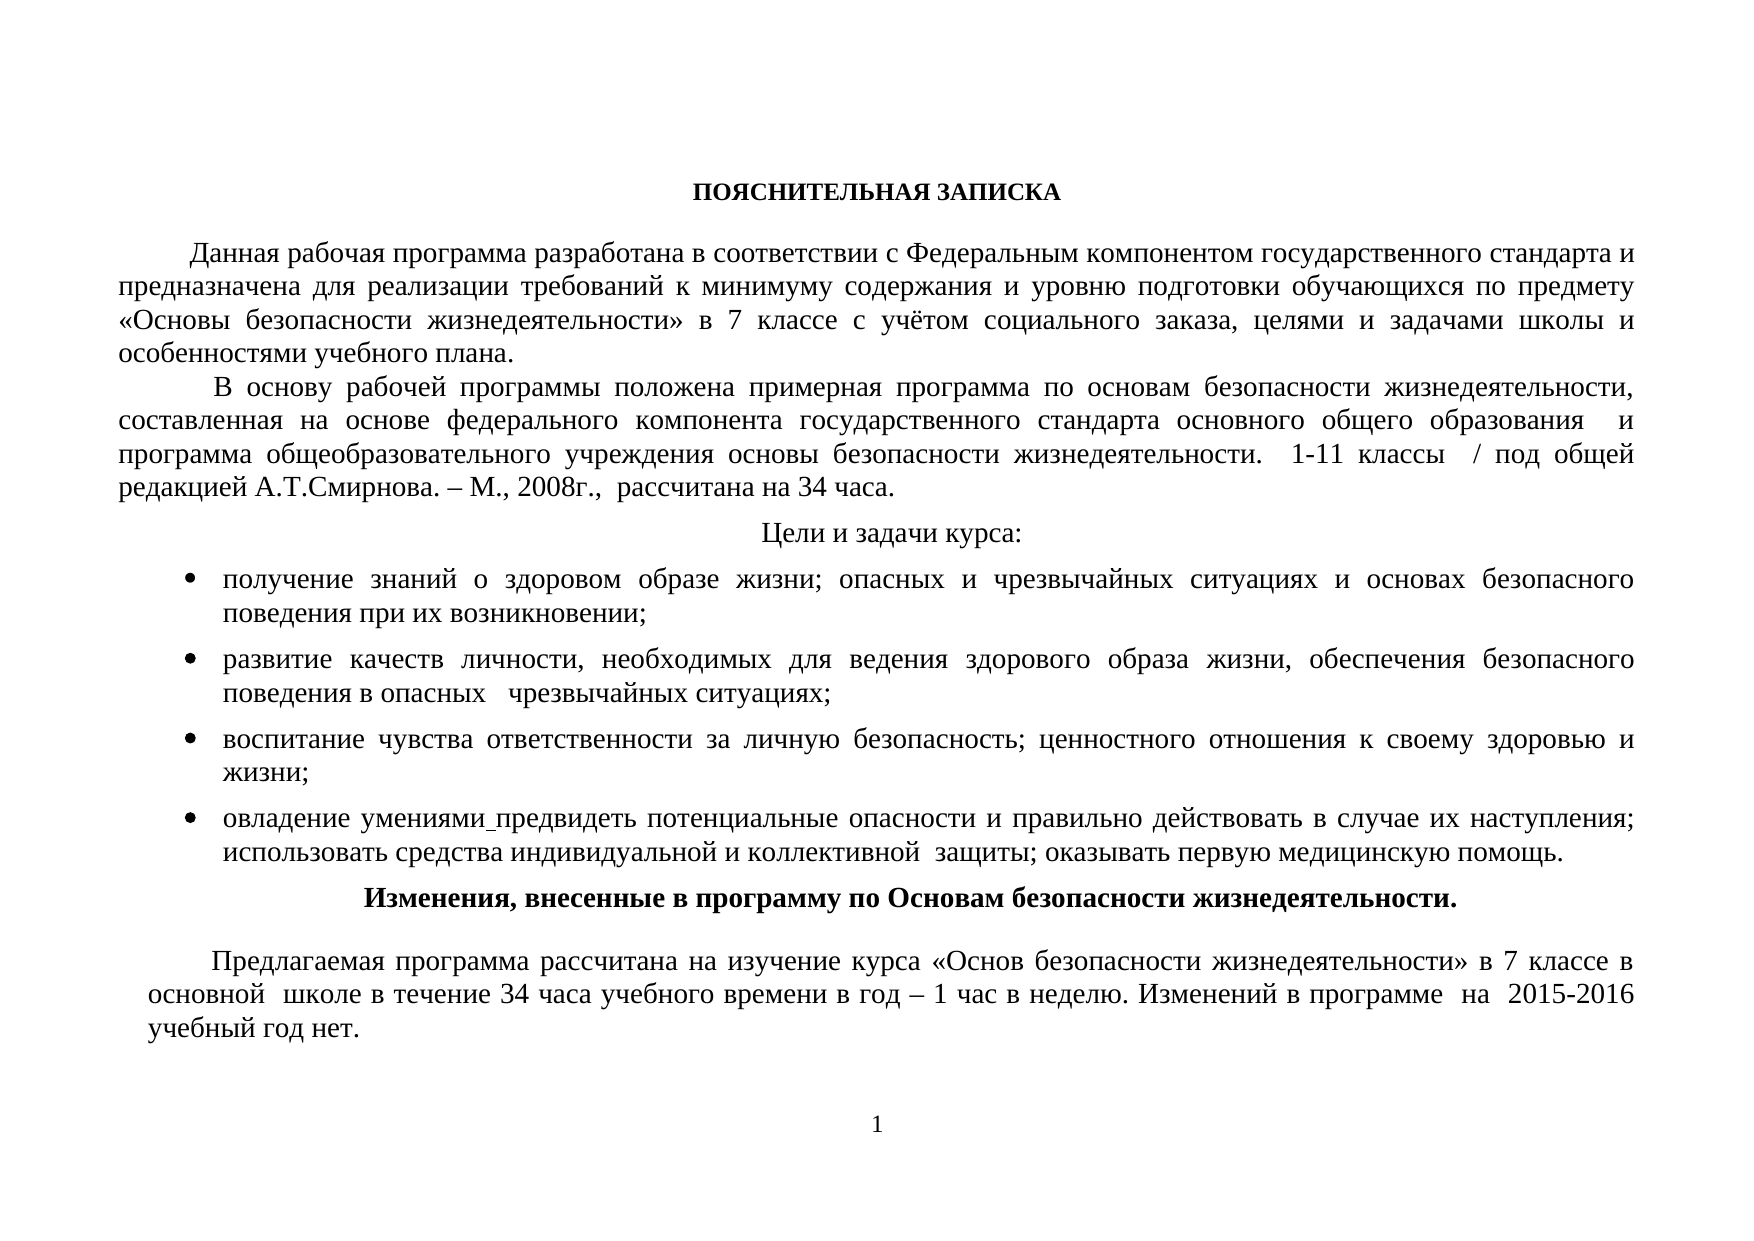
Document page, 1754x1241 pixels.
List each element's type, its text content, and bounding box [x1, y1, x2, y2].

text Предлагаемая программа рассчитана на изучение курса «Основ безопасности жизнедеятельности» в 7 классе в основной школе в течение 34 часа учебного времени в год – 1 час в неделю. Изменений в программе на 2015-2016 учебный год нет. [148, 943, 1636, 1043]
list воспитание чувства ответственности за личную безопасность; ценностного отношения к своему здоровью и жизни; [185, 721, 1636, 788]
text В основу рабочей программы положена примерная программа по основам безопасности жизнедеятельности, составленная на основе федерального компонента государственного стандарта основного общего образования и программа общеобразовательного учреждения основы безопасности жизнедеятельности. 1-11 классы / под общей редакцией А.Т.Смирнова. – М., 2008г., рассчитана на 34 часа. [118, 369, 1636, 503]
text Цели и задачи курса: [118, 516, 1636, 549]
text Изменения, внесенные в программу по Основам безопасности жизнедеятельности. [185, 880, 1636, 914]
list получение знаний о здоровом образе жизни; опасных и чрезвычайных ситуациях и основах безопасного поведения при их возникновении; [185, 562, 1636, 629]
list развитие качеств личности, необходимых для ведения здорового образа жизни, обеспечения безопасного поведения в опасных чрезвычайных ситуациях; [185, 641, 1636, 708]
list овладение умениями предвидеть потенциальные опасности и правильно действовать в случае их наступления; использовать средства индивидуальной и коллективной защиты; оказывать первую медицинскую помощь. [185, 801, 1636, 868]
text Данная рабочая программа разработана в соответствии с Федеральным компонентом государственного стандарта и предназначена для реализации требований к минимуму содержания и уровню подготовки обучающихся по предмету «Основы безопасности жизнедеятельности» в 7 классе с учётом социального заказа, целями и задачами школы и особенностями учебного плана. [118, 235, 1636, 369]
text ПОЯСНИТЕЛЬНАЯ ЗАПИСКА [118, 177, 1636, 206]
